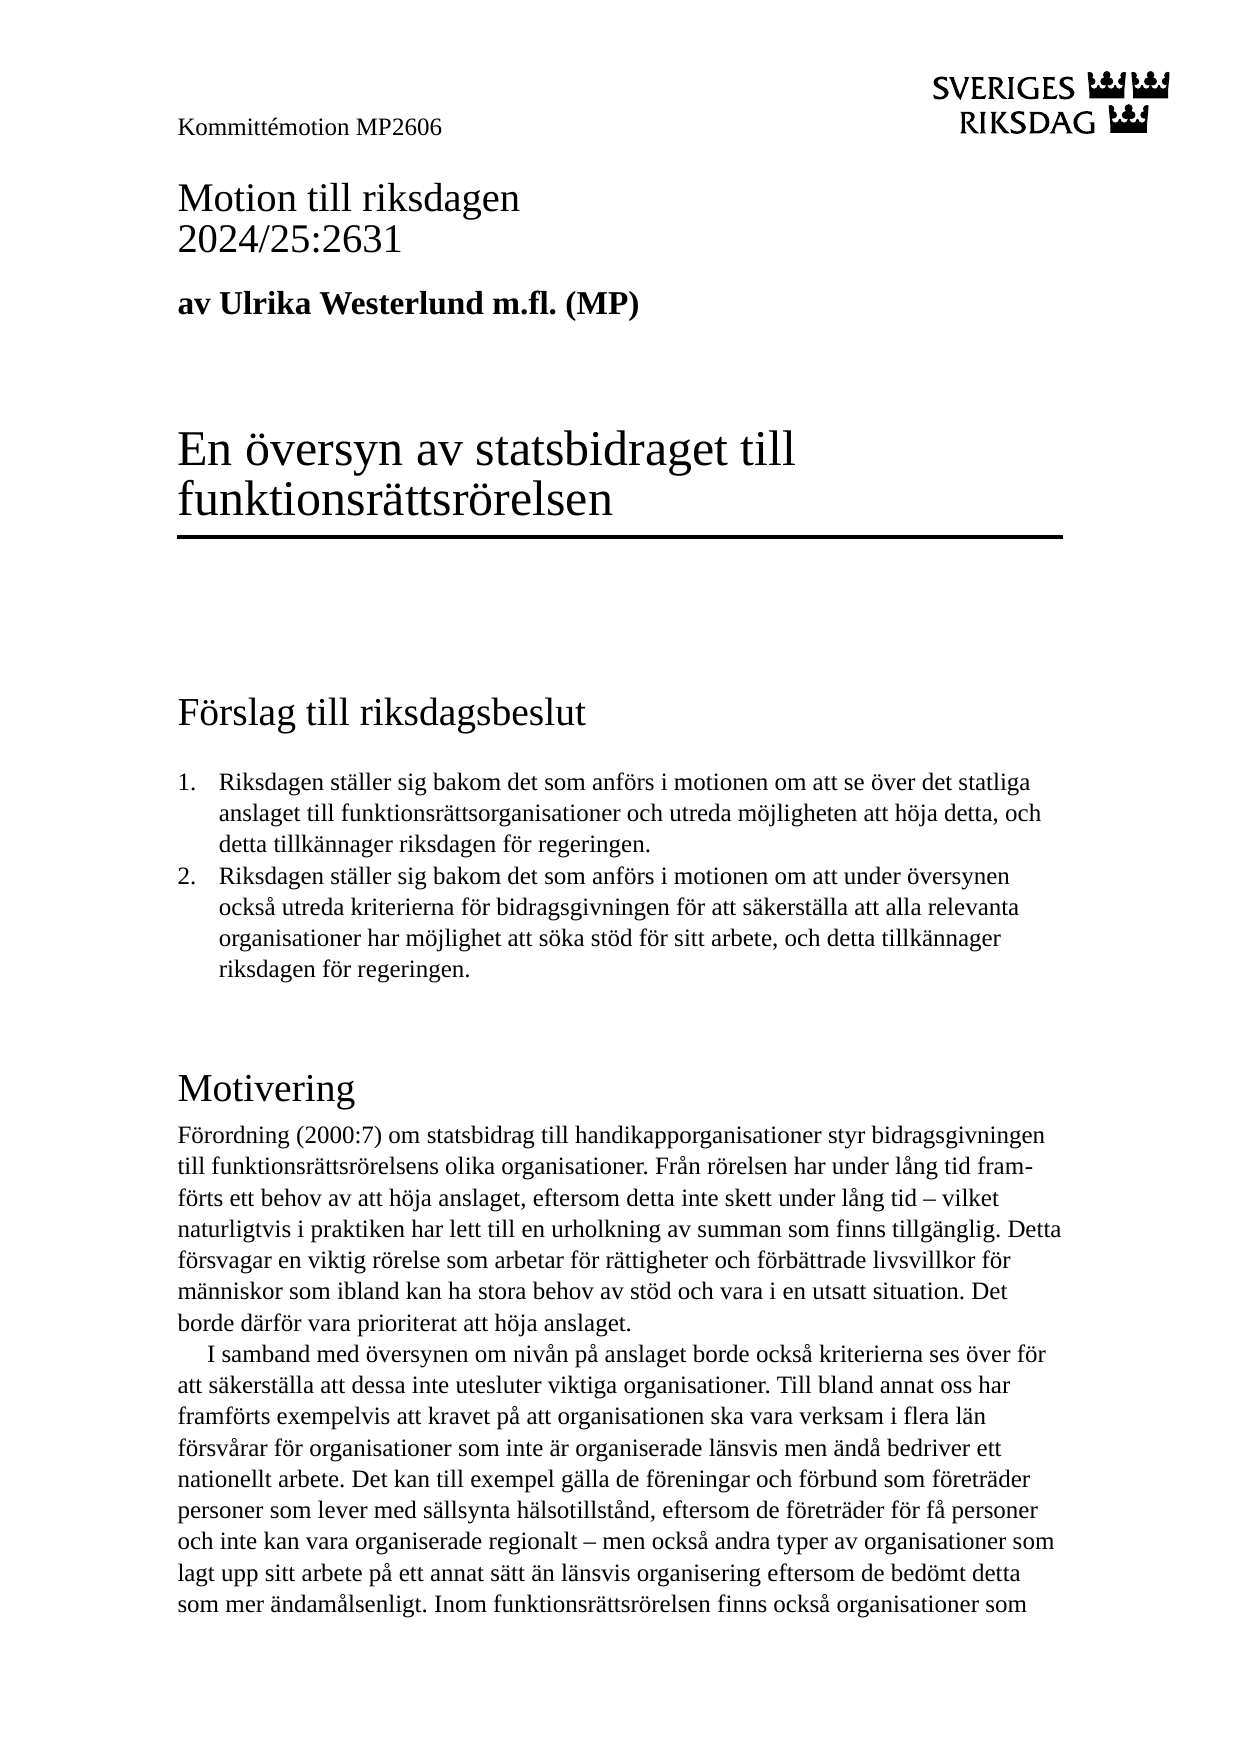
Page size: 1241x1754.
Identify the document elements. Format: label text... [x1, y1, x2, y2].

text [177, 1336, 1063, 1618]
text Förordning (2000:7) om statsbidrag till handikapporganisationer styr bidragsgivningen till funktionsrättsrörelsens olika organisationer. Från rörelsen har under lång tid framförts ett behov av att höja anslaget, eftersom detta inte skett under lång tid – vilket naturligtvis i praktiken har lett till en urholkning av summan som finns tillgänglig. Detta försvagar en viktig rörelse som arbetar för rättigheter och förbättrade livsvillkor för människor som ibland kan ha stora behov av stöd och vara i en utsatt situation. Det borde därför vara prioriterat att höja anslaget. [177, 1118, 1063, 1336]
